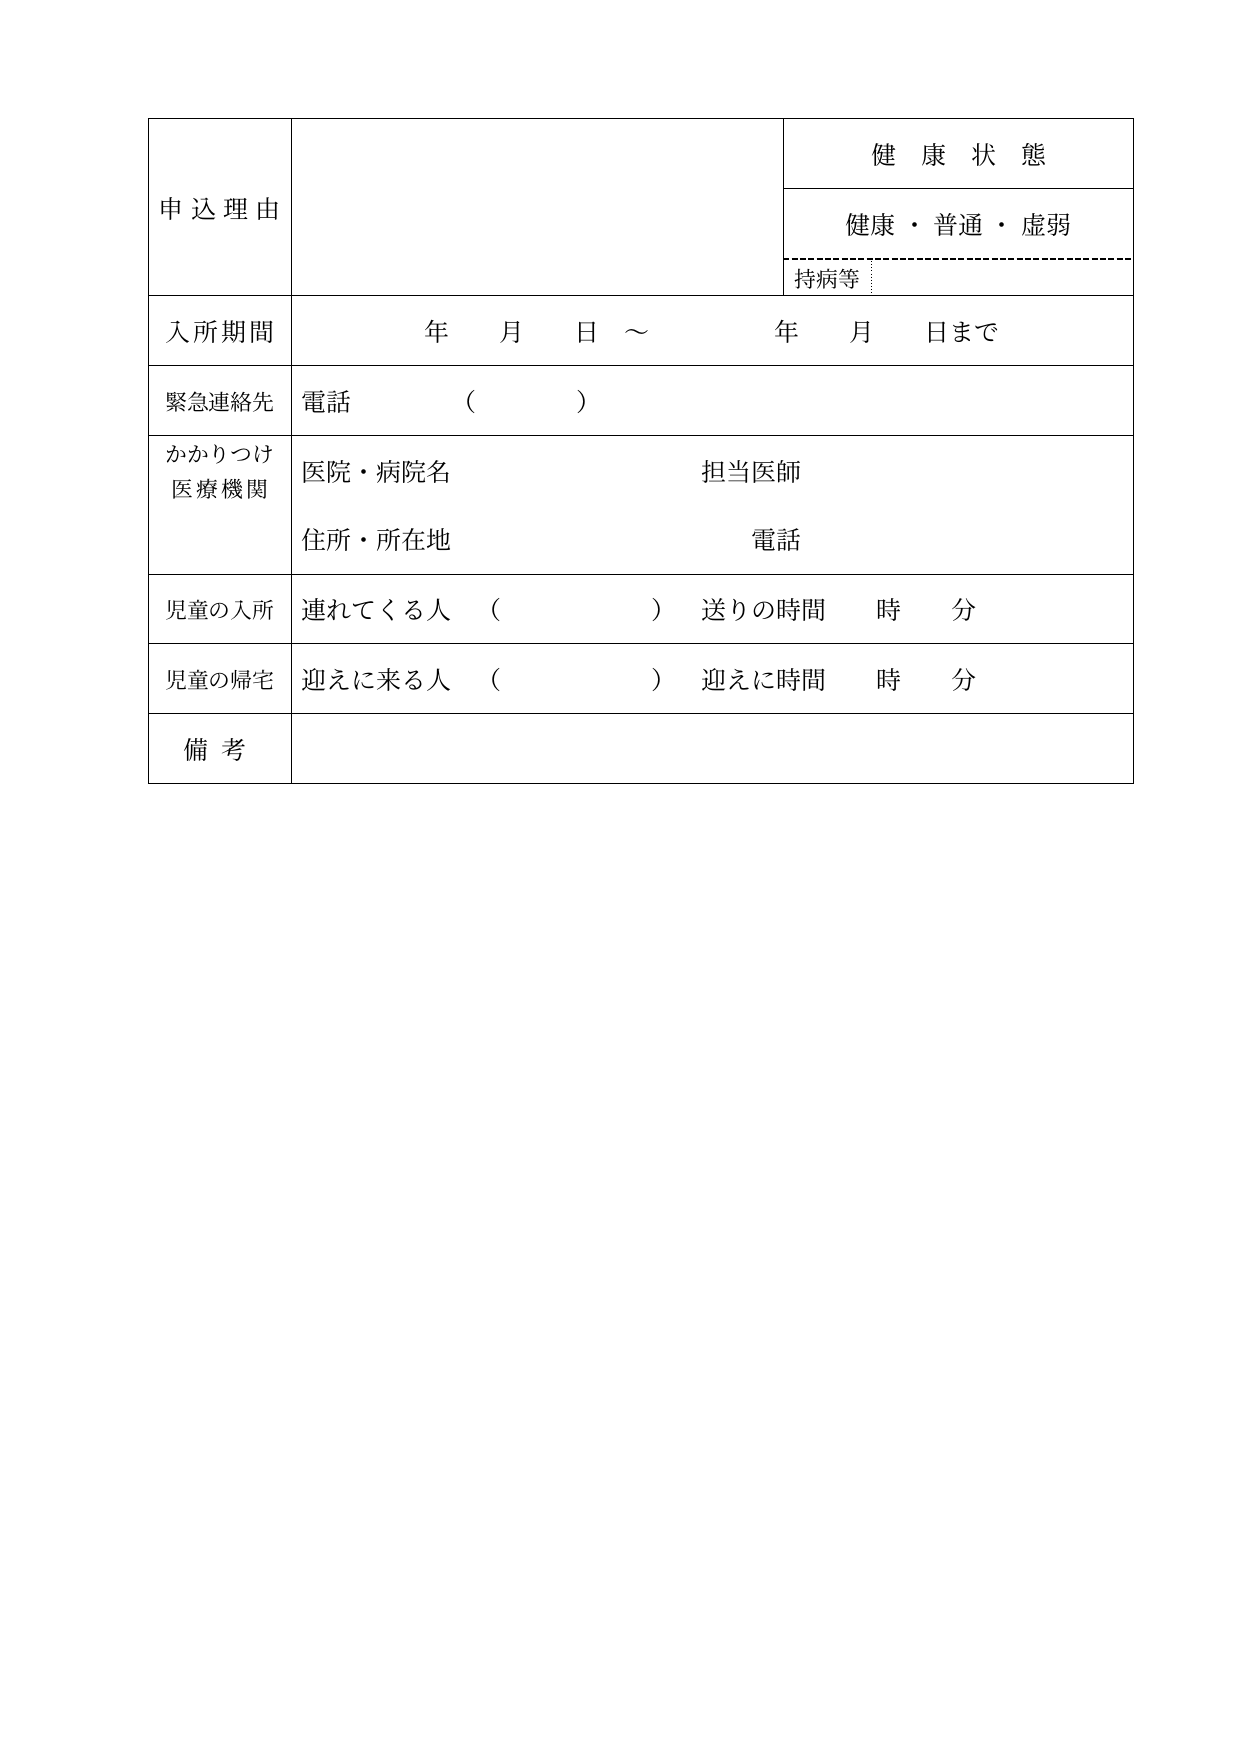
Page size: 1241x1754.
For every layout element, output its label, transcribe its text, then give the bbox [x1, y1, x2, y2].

table_cell [871, 258, 1133, 295]
table_cell 電話 （ ） [292, 366, 1133, 435]
table_cell 申込理由 [149, 119, 291, 295]
table_cell 備 考 [149, 714, 291, 783]
table_cell 児童の帰宅 [149, 644, 291, 713]
table_cell 健 康 状 態 [784, 119, 1133, 188]
table_cell 持病等 [784, 258, 871, 295]
table_cell かかりつけ 医療機関 [149, 436, 291, 573]
table_cell 入所期間 [149, 296, 291, 365]
table_cell 医院・病院名 担当医師 住所・所在地 電話 [292, 436, 1133, 573]
table_cell [292, 714, 1133, 783]
table_cell 緊急連絡先 [149, 366, 291, 435]
table_cell [292, 119, 783, 295]
table_cell 迎えに来る人 （ ） 迎えに時間 時 分 [292, 644, 1133, 713]
table_cell 連れてくる人 （ ） 送りの時間 時 分 [292, 575, 1133, 643]
table_cell 年 月 日 ～ 年 月 日まで [292, 296, 1133, 365]
table_cell 健康 ・ 普通 ・ 虚弱 [784, 189, 1133, 258]
table_cell 児童の入所 [149, 575, 291, 643]
